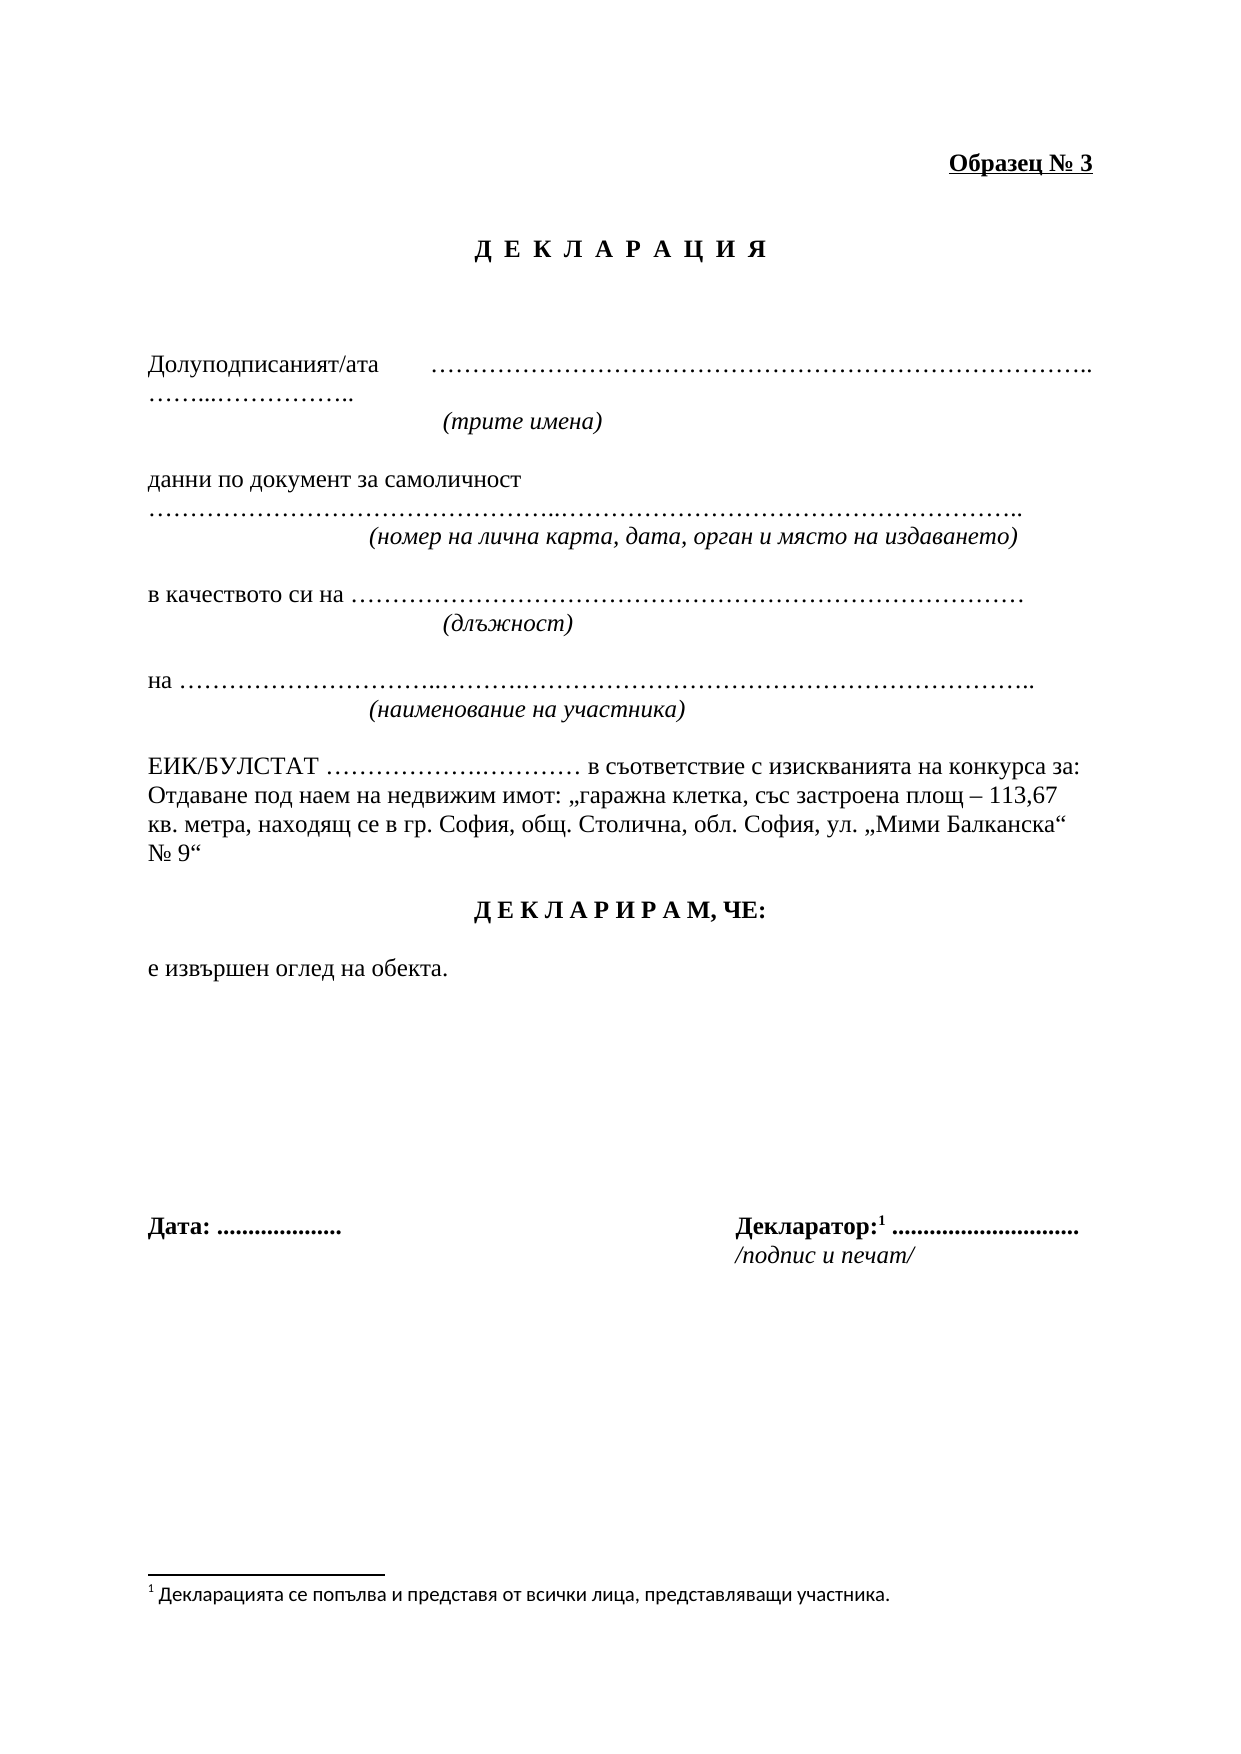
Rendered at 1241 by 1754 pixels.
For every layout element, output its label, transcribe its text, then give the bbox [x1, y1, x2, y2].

text (трите имена) [369, 406, 1093, 435]
text …………………………………………..……………………………………………….. [148, 493, 1093, 521]
text Дата: .................... Декларатор: .............................. [148, 1211, 1093, 1240]
text Д Е К Л А Р А Ц И Я [148, 234, 1093, 263]
text (наименование на участника) [295, 694, 1093, 723]
text /подпис и печат/ [148, 1240, 1093, 1269]
text е извършен оглед на обекта. [148, 953, 1093, 981]
text на …………………………..……….…………………………………………………….. [148, 665, 1093, 694]
text в качеството си на ……………………………………………………………………… [148, 579, 1093, 608]
text ЕИК/БУЛСТАТ ……………….………… в съответствие с изискванията на конкурса за: Отдаване под наем на недвижим имот: „гаражна клетка, със застроена площ – 113,67 кв. метра, находящ се в гр. София, общ. Столична, обл. София, ул. „Мими Балканска“ № 9“ [148, 751, 1093, 866]
text Образец № 3 [148, 148, 1093, 176]
text (номер на лична карта, дата, орган и място на издаването) [295, 521, 1093, 550]
text Долуподписаният/ата ……………………………………………………………………..……...…………….. [148, 349, 1093, 406]
text Д Е К Л А Р И Р А М, ЧЕ: [148, 895, 1093, 924]
text (длъжност) [369, 608, 1093, 636]
text данни по документ за самоличност [148, 464, 1093, 493]
